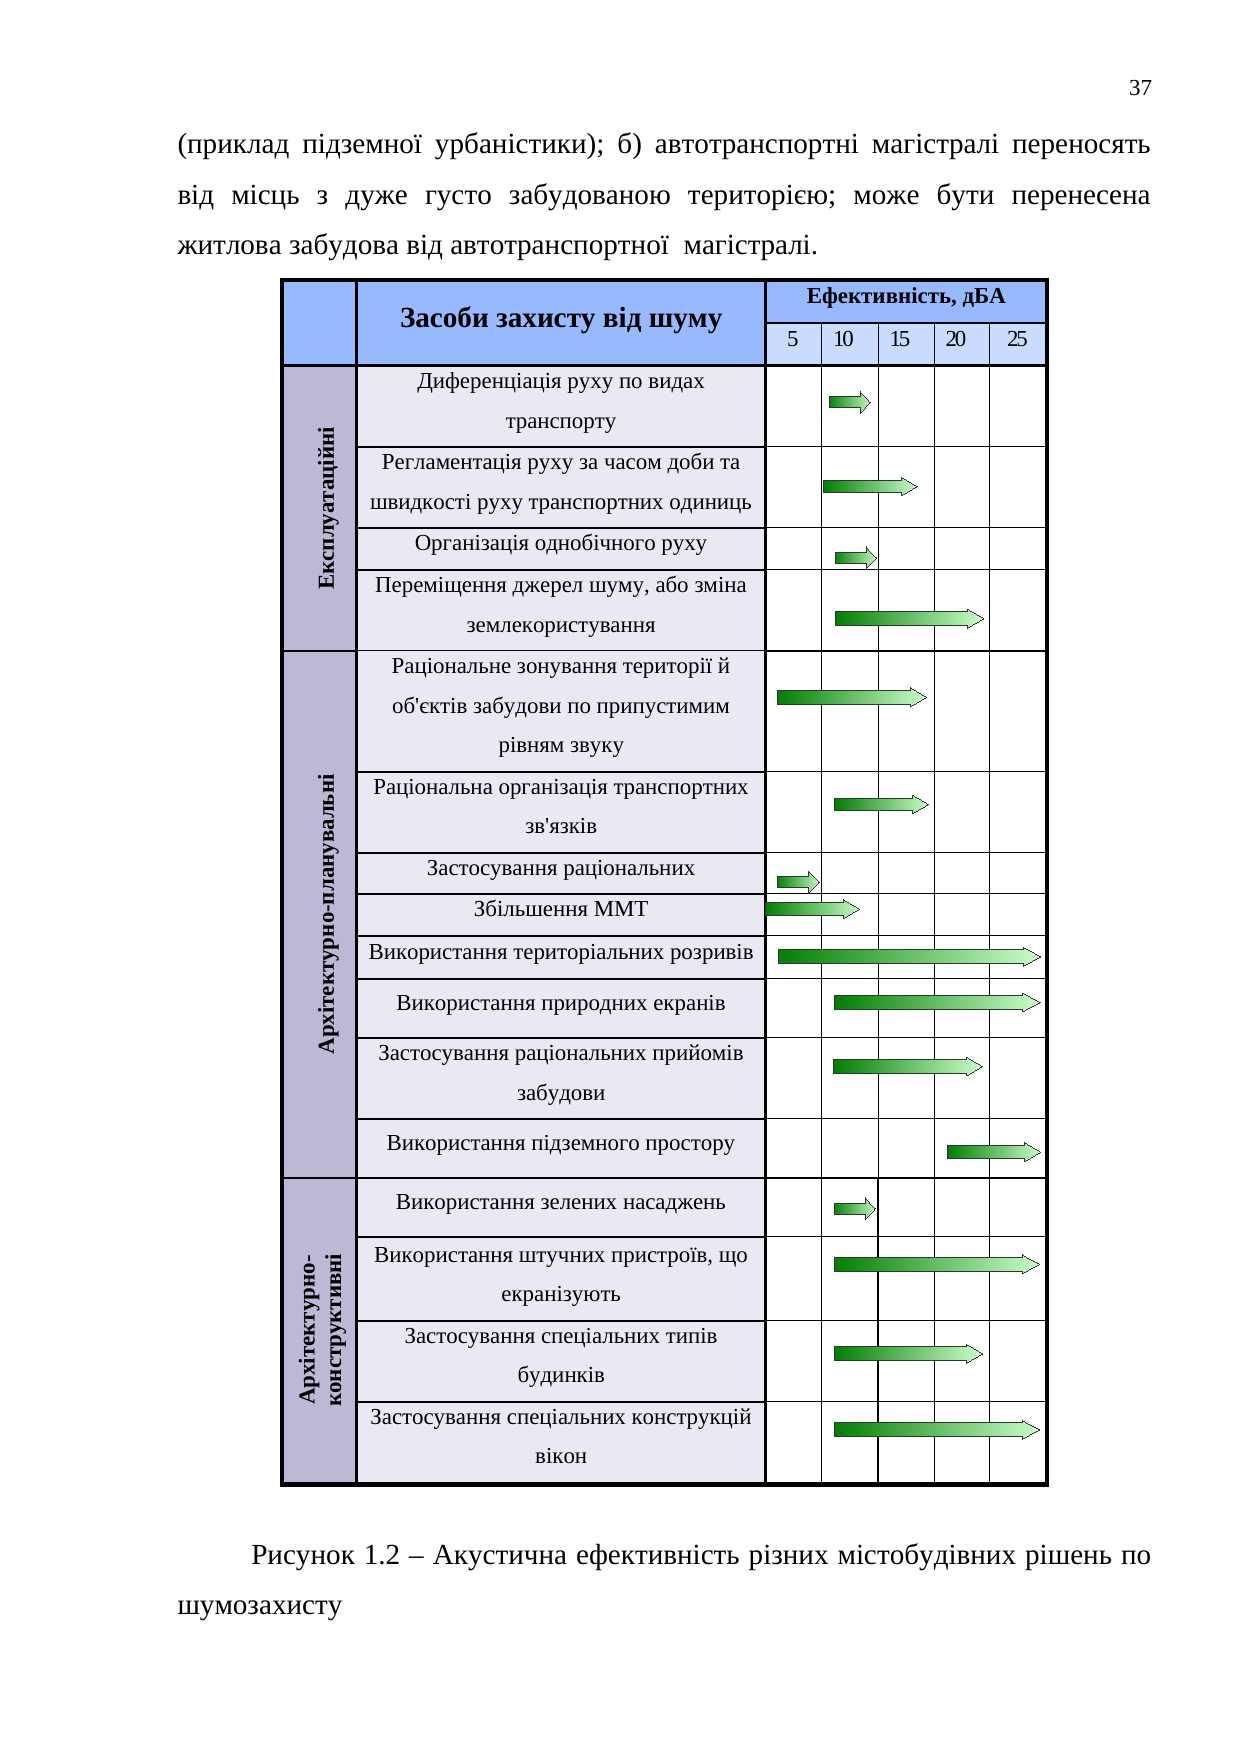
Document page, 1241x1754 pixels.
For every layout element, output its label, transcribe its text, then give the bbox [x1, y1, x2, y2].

table_cell [990, 1321, 1045, 1401]
table_cell [822, 894, 878, 935]
table_cell [822, 772, 878, 852]
table_cell Архітектурно-конструктивні [284, 1179, 355, 1482]
table_cell Використання підземного простору [358, 1120, 764, 1177]
table_cell Застосування раціональних [358, 854, 764, 893]
table_cell [879, 1010, 934, 1037]
table_cell [935, 1119, 989, 1177]
table_cell [879, 1237, 934, 1257]
table_cell [935, 1402, 989, 1422]
table_cell [822, 1038, 878, 1118]
table_cell [935, 894, 989, 935]
table_cell [879, 853, 934, 893]
table_cell 15 [879, 324, 934, 364]
table_cell [935, 447, 989, 527]
table_cell [822, 652, 878, 690]
table_cell [767, 570, 821, 650]
table_cell [822, 1402, 877, 1482]
table_cell [990, 528, 1045, 569]
table_cell [990, 447, 1045, 527]
table_cell [879, 1038, 934, 1059]
table_cell [879, 1437, 934, 1482]
table_cell 10 [822, 324, 878, 364]
table_cell [990, 1038, 1045, 1118]
table_cell [767, 916, 821, 935]
table_cell [822, 705, 878, 771]
table_cell [990, 979, 1045, 1037]
table_cell Організація однобічного руху [358, 529, 764, 569]
table_cell [935, 528, 989, 569]
table_cell [879, 1321, 934, 1346]
table_header Засоби захисту від шуму [358, 282, 764, 364]
table_cell [879, 570, 934, 611]
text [177, 126, 1152, 261]
table_cell Експлуатаційні [284, 367, 355, 650]
table_cell [767, 772, 821, 852]
table_cell Застосування спеціальних конструкцій вікон [358, 1403, 764, 1482]
table_cell [822, 964, 878, 978]
table_cell [935, 772, 989, 852]
table_cell Використання зелених насаджень [358, 1179, 764, 1236]
table_cell [822, 1321, 877, 1401]
table_cell [822, 979, 878, 1037]
table_cell [767, 1237, 821, 1320]
table_cell [990, 570, 1045, 650]
table_cell Раціональна організація транспортних зв'язків [358, 773, 764, 852]
table_cell [879, 626, 934, 650]
table_cell [990, 652, 1045, 771]
table_cell [935, 1321, 989, 1401]
table_cell [879, 936, 934, 949]
table_cell [935, 570, 989, 650]
table_cell [822, 1119, 878, 1177]
table_cell [935, 1272, 989, 1320]
table_cell [879, 1361, 934, 1401]
table_cell Застосування раціональних прийомів забудови [358, 1039, 764, 1118]
table_cell [990, 1119, 1045, 1177]
table_cell [990, 772, 1045, 852]
table_header Ефективність, дБА [767, 282, 1045, 322]
table_cell [879, 652, 934, 771]
table_cell [822, 528, 878, 569]
table_cell [822, 853, 878, 893]
table_cell [935, 367, 989, 446]
table_cell [879, 1119, 934, 1177]
table_cell [767, 1038, 821, 1118]
table_cell Переміщення джерел шуму, або зміна землекористування [358, 571, 764, 650]
table_cell [935, 1038, 989, 1118]
table_cell [935, 1010, 989, 1037]
table_cell Диференціація руху по видах транспорту [358, 367, 764, 446]
table_cell [990, 853, 1045, 893]
table_cell 5 [767, 324, 821, 364]
table_cell [935, 1179, 989, 1236]
table_cell [767, 652, 821, 771]
table_cell [767, 1179, 821, 1236]
table_cell [935, 1237, 989, 1257]
table_cell Збільшення ММТ [358, 895, 764, 935]
table_cell [767, 447, 821, 527]
table_cell [767, 1321, 821, 1401]
table_cell [767, 894, 821, 902]
table_cell [935, 979, 989, 995]
table_cell [990, 1402, 1045, 1482]
table_header [284, 282, 355, 364]
table_cell [879, 772, 934, 852]
table_cell [767, 528, 821, 569]
table_cell [767, 979, 821, 1037]
table_cell [879, 1074, 934, 1118]
table_cell [879, 367, 934, 446]
table_cell [935, 853, 989, 893]
table_cell [879, 894, 934, 935]
text Рисунок 1.2 – Акустична ефективність різних містобудівних рішень по шумозахисту [177, 1537, 1152, 1621]
table_cell Застосування спеціальних типів будинків [358, 1322, 764, 1401]
table_cell [822, 367, 878, 446]
table_cell Раціональне зонування території й об'єктів забудови по припустимим рівням звуку [358, 651, 764, 771]
table_cell [990, 367, 1045, 446]
table_cell [879, 1179, 934, 1236]
table_cell [767, 936, 821, 978]
table_cell [935, 936, 989, 949]
table_cell [990, 894, 1045, 935]
table_cell [990, 1237, 1045, 1320]
table_cell [990, 1179, 1045, 1236]
table_cell [822, 1179, 877, 1236]
table_cell Використання природних екранів [358, 980, 764, 1037]
table_cell Регламентація руху за часом доби та швидкості руху транспортних одиниць [358, 448, 764, 527]
table_cell [879, 528, 934, 569]
table_cell Використання штучних пристроїв, що екранізують [358, 1238, 764, 1320]
table_cell [879, 1402, 934, 1422]
table_cell [822, 1237, 877, 1320]
table_cell [935, 964, 989, 978]
table_cell [879, 979, 934, 995]
table_cell Використання територіальних розривів [358, 937, 764, 978]
table_cell [990, 936, 1045, 978]
table_cell [822, 570, 878, 650]
table_cell 25 [990, 324, 1045, 364]
table_cell [879, 1272, 934, 1320]
table_cell Архітектурно-планувальні [284, 652, 355, 1177]
table_cell [767, 367, 821, 446]
table_cell [822, 447, 878, 527]
table_cell [767, 1119, 821, 1177]
table_cell [935, 1437, 989, 1482]
table_cell [879, 447, 934, 527]
table_cell [767, 1402, 821, 1482]
table_cell [935, 652, 989, 771]
table_cell [822, 936, 878, 949]
table_cell [879, 964, 934, 978]
table_cell 20 [935, 324, 989, 364]
table_cell [767, 853, 821, 893]
